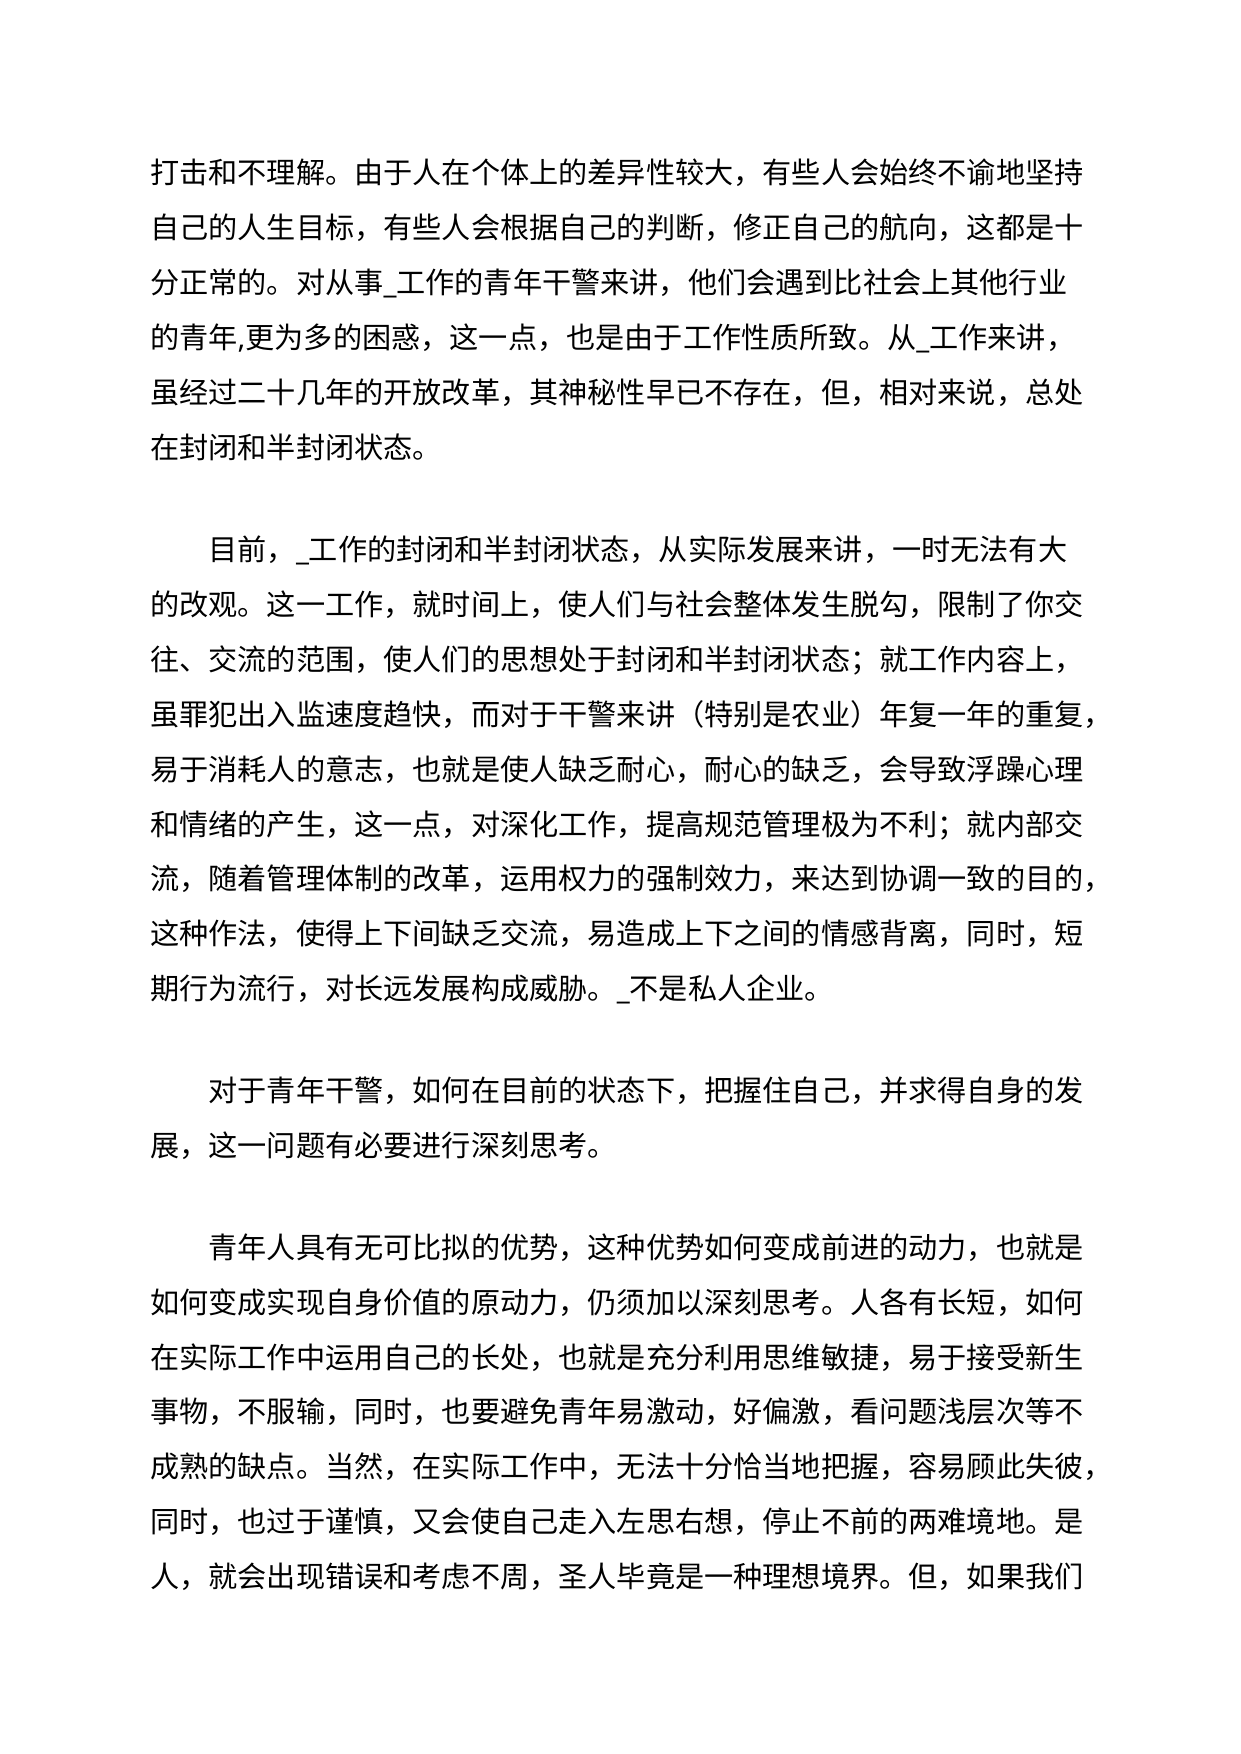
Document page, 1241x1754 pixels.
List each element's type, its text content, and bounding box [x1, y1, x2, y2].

text 对于青年干警，如何在目前的状态下，把握住自己，并求得自身的发展，这一问题有必要进行深刻思考。 [150, 1068, 1090, 1165]
text 目前，_工作的封闭和半封闭状态，从实际发展来讲，一时无法有大的改观。这一工作，就时间上，使人们与社会整体发生脱勾，限制了你交往、交流的范围，使人们的思想处于封闭和半封闭状态；就工作内容上，虽罪犯出入监速度趋快，而对于干警来讲（特别是农业）年复一年的重复，易于消耗人的意志，也就是使人缺乏耐心，耐心的缺乏，会导致浮躁心理和情绪的产生，这一点，对深化工作，提高规范管理极为不利；就内部交流，随着管理体制的改革，运用权力的强制效力，来达到协调一致的目的，这种作法，使得上下间缺乏交流，易造成上下之间的情感背离，同时，短期行为流行，对长远发展构成威胁。_不是私人企业。 [150, 526, 1090, 1008]
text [150, 150, 1090, 467]
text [150, 1224, 1090, 1596]
